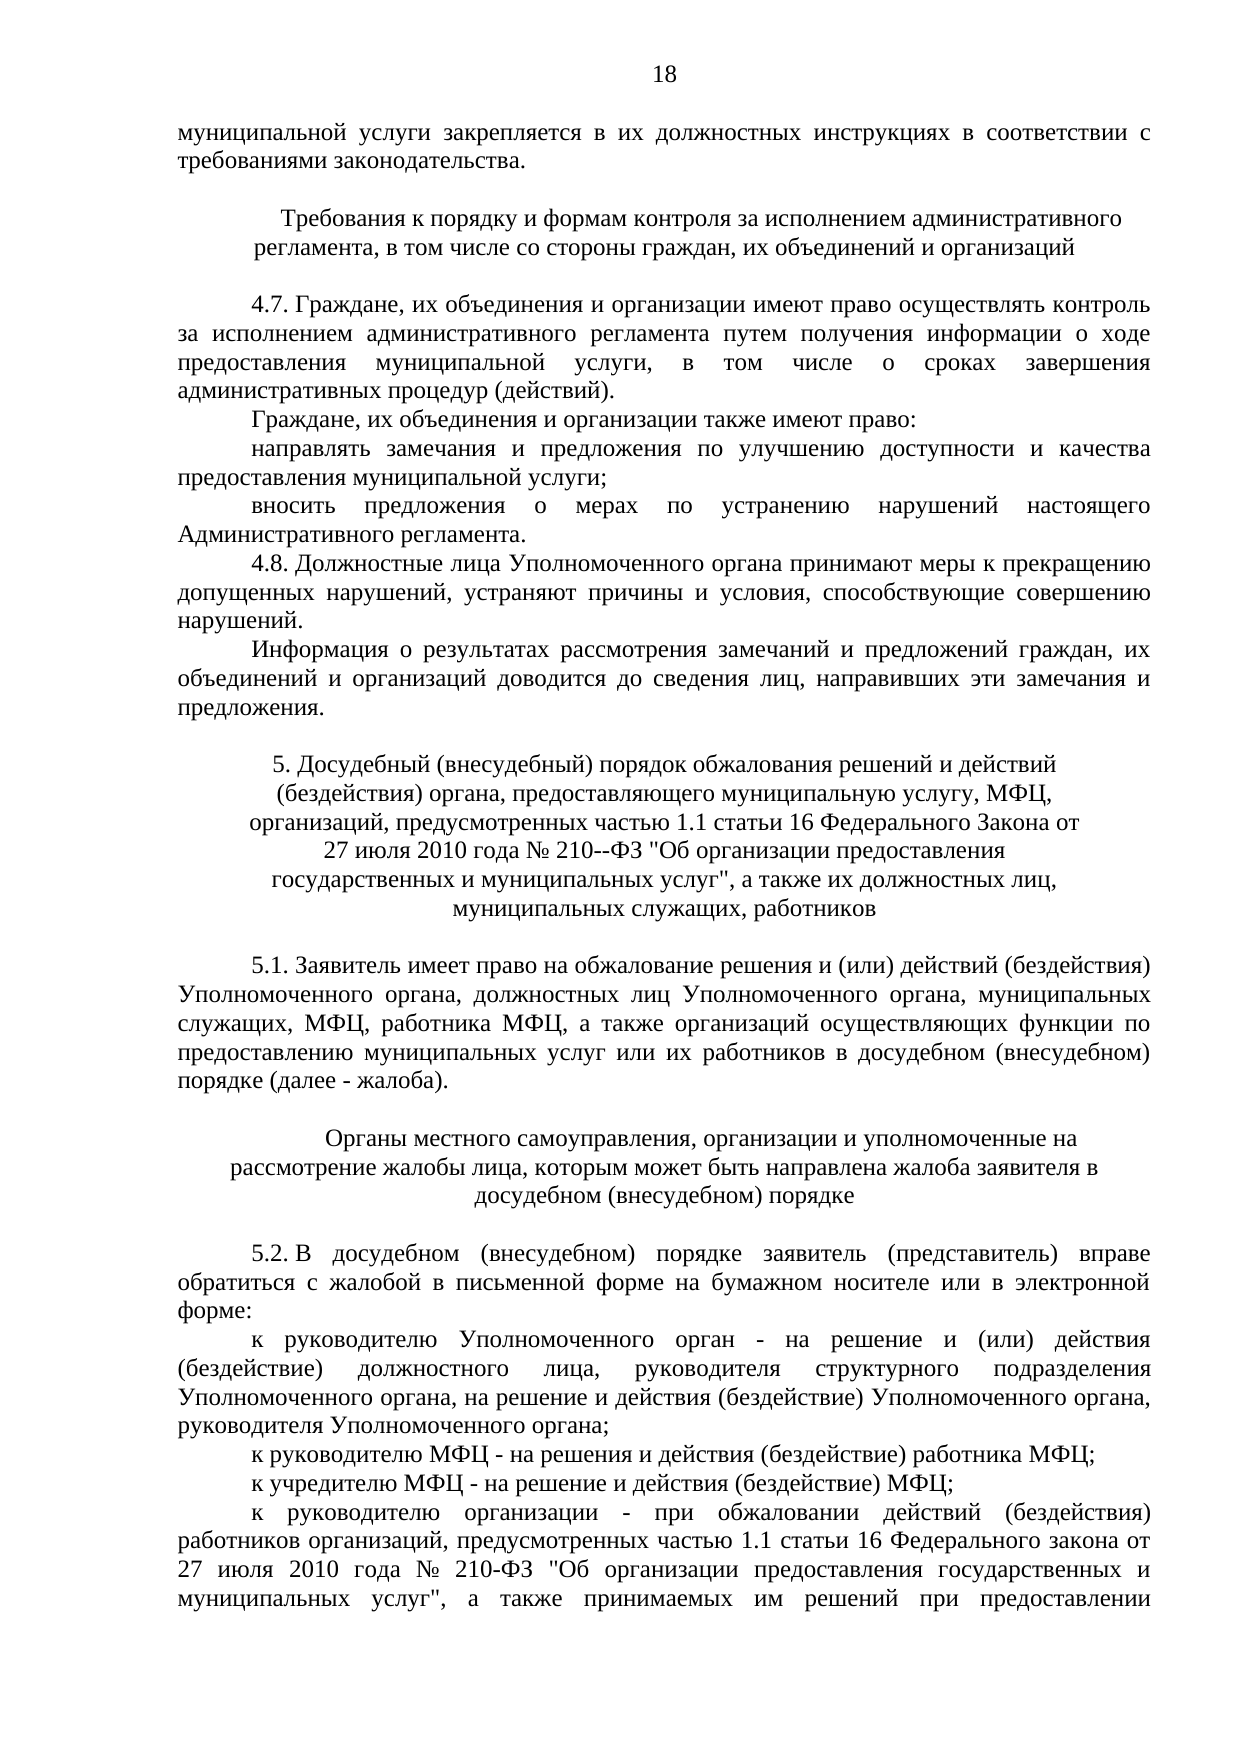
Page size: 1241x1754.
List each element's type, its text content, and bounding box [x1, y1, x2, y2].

text направлять замечания и предложения по улучшению доступности и качества предоставления муниципальной услуги; [177, 433, 1152, 490]
text 5.1. Заявитель имеет право на обжалование решения и (или) действий (бездействия) Уполномоченного органа, должностных лиц Уполномоченного органа, муниципальных служащих, МФЦ, работника МФЦ, а также организаций осуществляющих функции по предоставлению муниципальных услуг или их работников в досудебном (внесудебном) порядке (далее - жалоба). [177, 950, 1152, 1094]
text к руководителю МФЦ - на решения и действия (бездействие) работника МФЦ; [177, 1439, 1152, 1468]
text Органы местного самоуправления, организации и уполномоченные на рассмотрение жалобы лица, которым может быть направлена жалоба заявителя в досудебном (внесудебном) порядке [177, 1123, 1152, 1209]
text Требования к порядку и формам контроля за исполнением административного регламента, в том числе со стороны граждан, их объединений и организаций [177, 203, 1152, 260]
text 5. Досудебный (внесудебный) порядок обжалования решений и действий (бездействия) органа, предоставляющего муниципальную услугу, МФЦ, организаций, предусмотренных частью 1.1 статьи 16 Федерального Закона от 27 июля 2010 года № 210--ФЗ "Об организации предоставления государственных и муниципальных услуг", а также их должностных лиц, муниципальных служащих, работников [236, 749, 1092, 922]
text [177, 1497, 1152, 1612]
list Должностные лица Уполномоченного органа принимают меры к прекращению допущенных нарушений, устраняют причины и условия, способствующие совершению нарушений. [177, 548, 1152, 634]
text вносить предложения о мерах по устранению нарушений настоящего Административного регламента. [177, 490, 1152, 548]
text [177, 117, 1152, 174]
text к руководителю Уполномоченного орган - на решение и (или) действия (бездействие) должностного лица, руководителя структурного подразделения Уполномоченного органа, на решение и действия (бездействие) Уполномоченного органа, руководителя Уполномоченного органа; [177, 1324, 1152, 1439]
text к учредителю МФЦ - на решение и действия (бездействие) МФЦ; [177, 1468, 1152, 1497]
text Информация о результатах рассмотрения замечаний и предложений граждан, их объединений и организаций доводится до сведения лиц, направивших эти замечания и предложения. [177, 634, 1152, 720]
text Граждане, их объединения и организации также имеют право: [177, 404, 1152, 433]
list В досудебном (внесудебном) порядке заявитель (представитель) вправе обратиться с жалобой в письменной форме на бумажном носителе или в электронной форме: [177, 1238, 1152, 1324]
list Граждане, их объединения и организации имеют право осуществлять контроль за исполнением административного регламента путем получения информации о ходе предоставления муниципальной услуги, в том числе о сроках завершения административных процедур (действий). [177, 289, 1152, 404]
